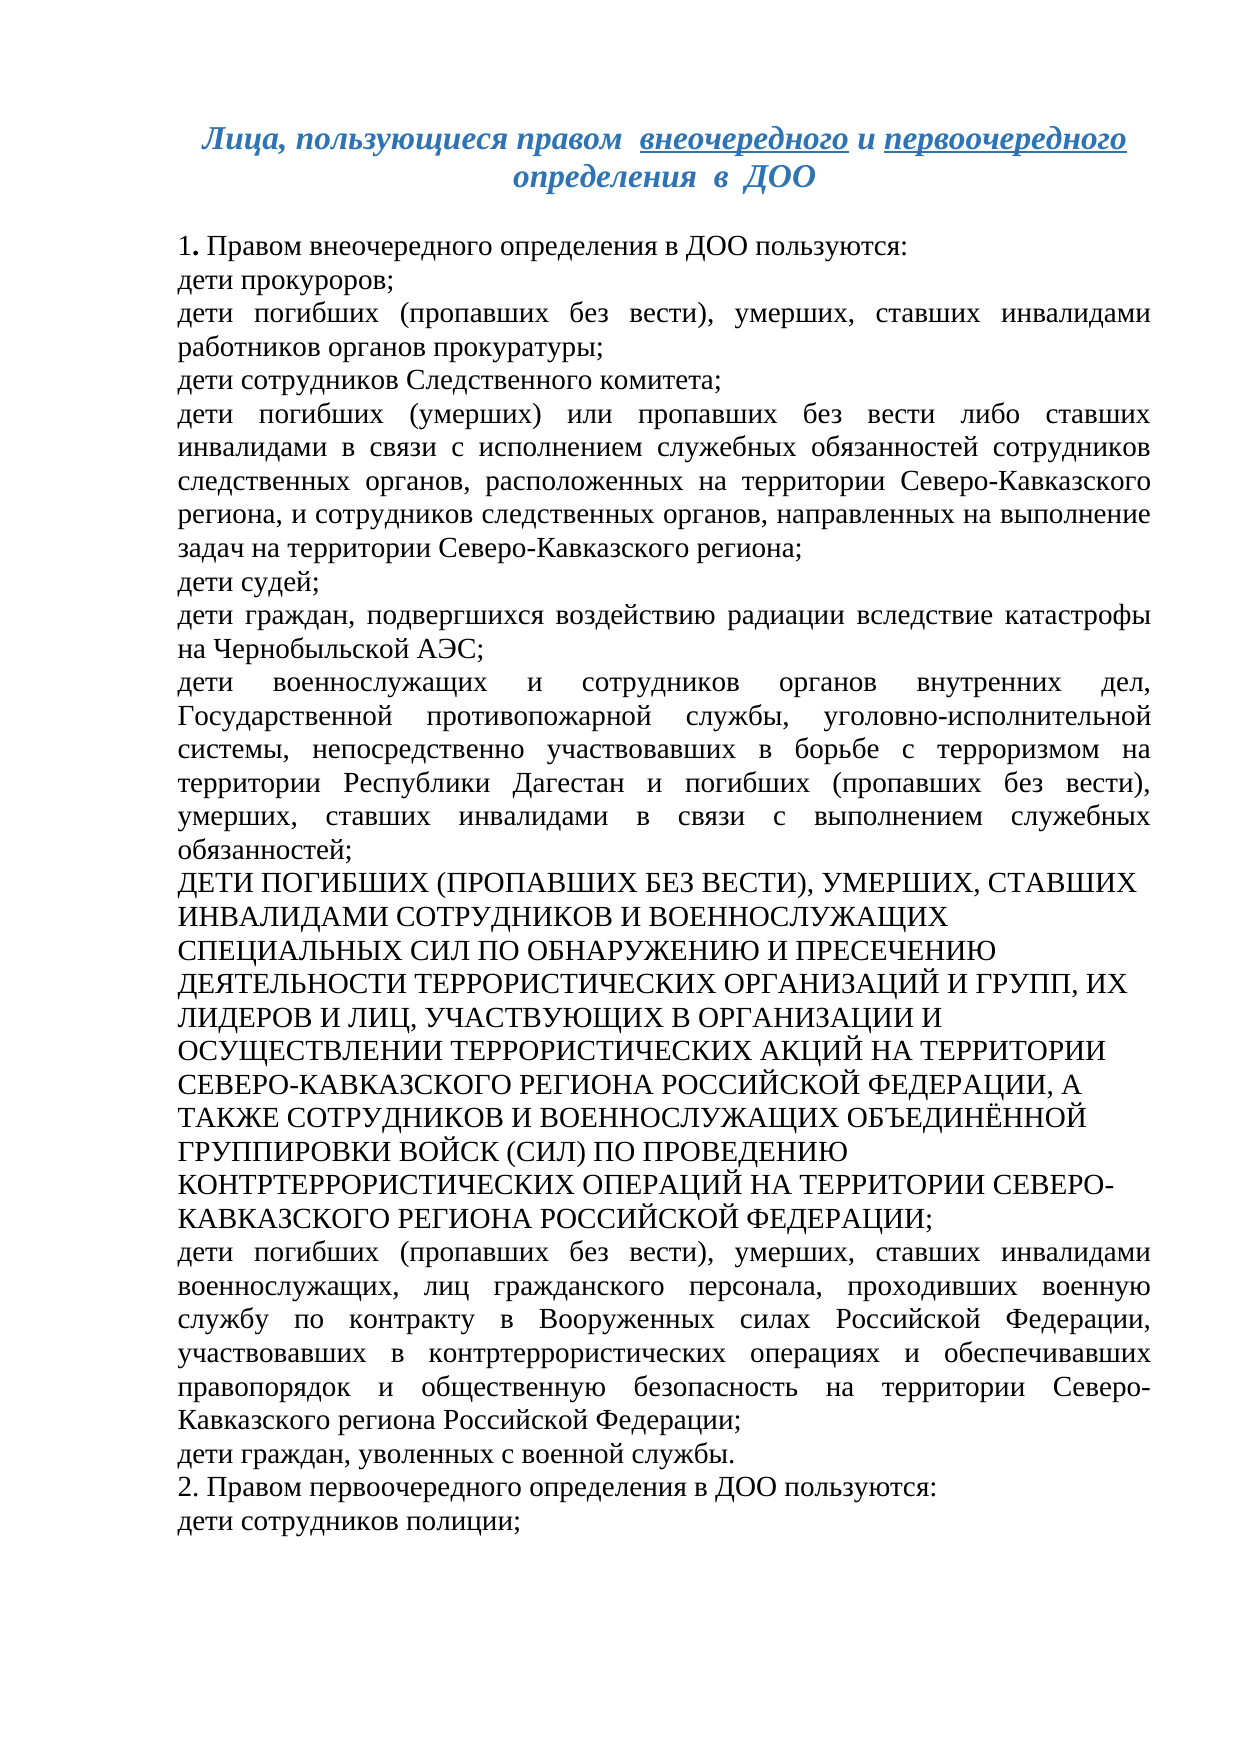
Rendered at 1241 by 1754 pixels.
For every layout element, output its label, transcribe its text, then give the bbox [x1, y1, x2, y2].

text дети граждан, уволенных с военной службы. [177, 1436, 1152, 1469]
subtitle ДЕТИ ПОГИБШИХ (ПРОПАВШИХ БЕЗ ВЕСТИ), УМЕРШИХ, СТАВШИХ ИНВАЛИДАМИ СОТРУДНИКОВ И ВОЕННОСЛУЖАЩИХ СПЕЦИАЛЬНЫХ СИЛ ПО ОБНАРУЖЕНИЮ И ПРЕСЕЧЕНИЮ ДЕЯТЕЛЬНОСТИ ТЕРРОРИСТИЧЕСКИХ ОРГАНИЗАЦИЙ И ГРУПП, ИХ ЛИДЕРОВ И ЛИЦ, УЧАСТВУЮЩИХ В ОРГАНИЗАЦИИ И ОСУЩЕСТВЛЕНИИ ТЕРРОРИСТИЧЕСКИХ АКЦИЙ НА ТЕРРИТОРИИ СЕВЕРО-КАВКАЗСКОГО РЕГИОНА РОССИЙСКОЙ ФЕДЕРАЦИИ, А ТАКЖЕ СОТРУДНИКОВ И ВОЕННОСЛУЖАЩИХ ОБЪЕДИНЁННОЙ ГРУППИРОВКИ ВОЙСК (СИЛ) ПО ПРОВЕДЕНИЮ КОНТРТЕРРОРИСТИЧЕСКИХ ОПЕРАЦИЙ НА ТЕРРИТОРИИ СЕВЕРО-КАВКАЗСКОГО РЕГИОНА РОССИЙСКОЙ ФЕДЕРАЦИИ; [177, 866, 1152, 1234]
text дети сотрудников полиции; [177, 1503, 1152, 1536]
text дети военнослужащих и сотрудников органов внутренних дел, Государственной противопожарной службы, уголовно-исполнительной системы, непосредственно участвовавших в борьбе с терроризмом на территории Республики Дагестан и погибших (пропавших без вести), умерших, ставших инвалидами в связи с выполнением служебных обязанностей; [177, 664, 1152, 866]
text дети погибших (пропавших без вести), умерших, ставших инвалидами работников органов прокуратуры; [177, 295, 1152, 362]
text дети погибших (пропавших без вести), умерших, ставших инвалидами военнослужащих, лиц гражданского персонала, проходивших военную службу по контракту в Вооруженных силах Российской Федерации, участвовавших в контртеррористических операциях и обеспечивавших правопорядок и общественную безопасность на территории Северо-Кавказского региона Российской Федерации; [177, 1234, 1152, 1436]
text дети прокуроров; [177, 262, 1152, 295]
text 2. Правом первоочередного определения в ДОО пользуются: [177, 1469, 1152, 1503]
text дети сотрудников Следственного комитета; [177, 362, 1152, 396]
text определения в ДОО [177, 156, 1152, 195]
text дети граждан, подвергшихся воздействию радиации вследствие катастрофы на Чернобыльской АЭС; [177, 597, 1152, 664]
text 1. Правом внеочередного определения в ДОО пользуются: [177, 228, 1152, 262]
text дети судей; [177, 564, 1152, 597]
text Лица, пользующиеся правом внеочередного и первоочередного [177, 118, 1152, 156]
text дети погибших (умерших) или пропавших без вести либо ставших инвалидами в связи с исполнением служебных обязанностей сотрудников следственных органов, расположенных на территории Северо-Кавказского региона, и сотрудников следственных органов, направленных на выполнение задач на территории Северо-Кавказского региона; [177, 396, 1152, 564]
